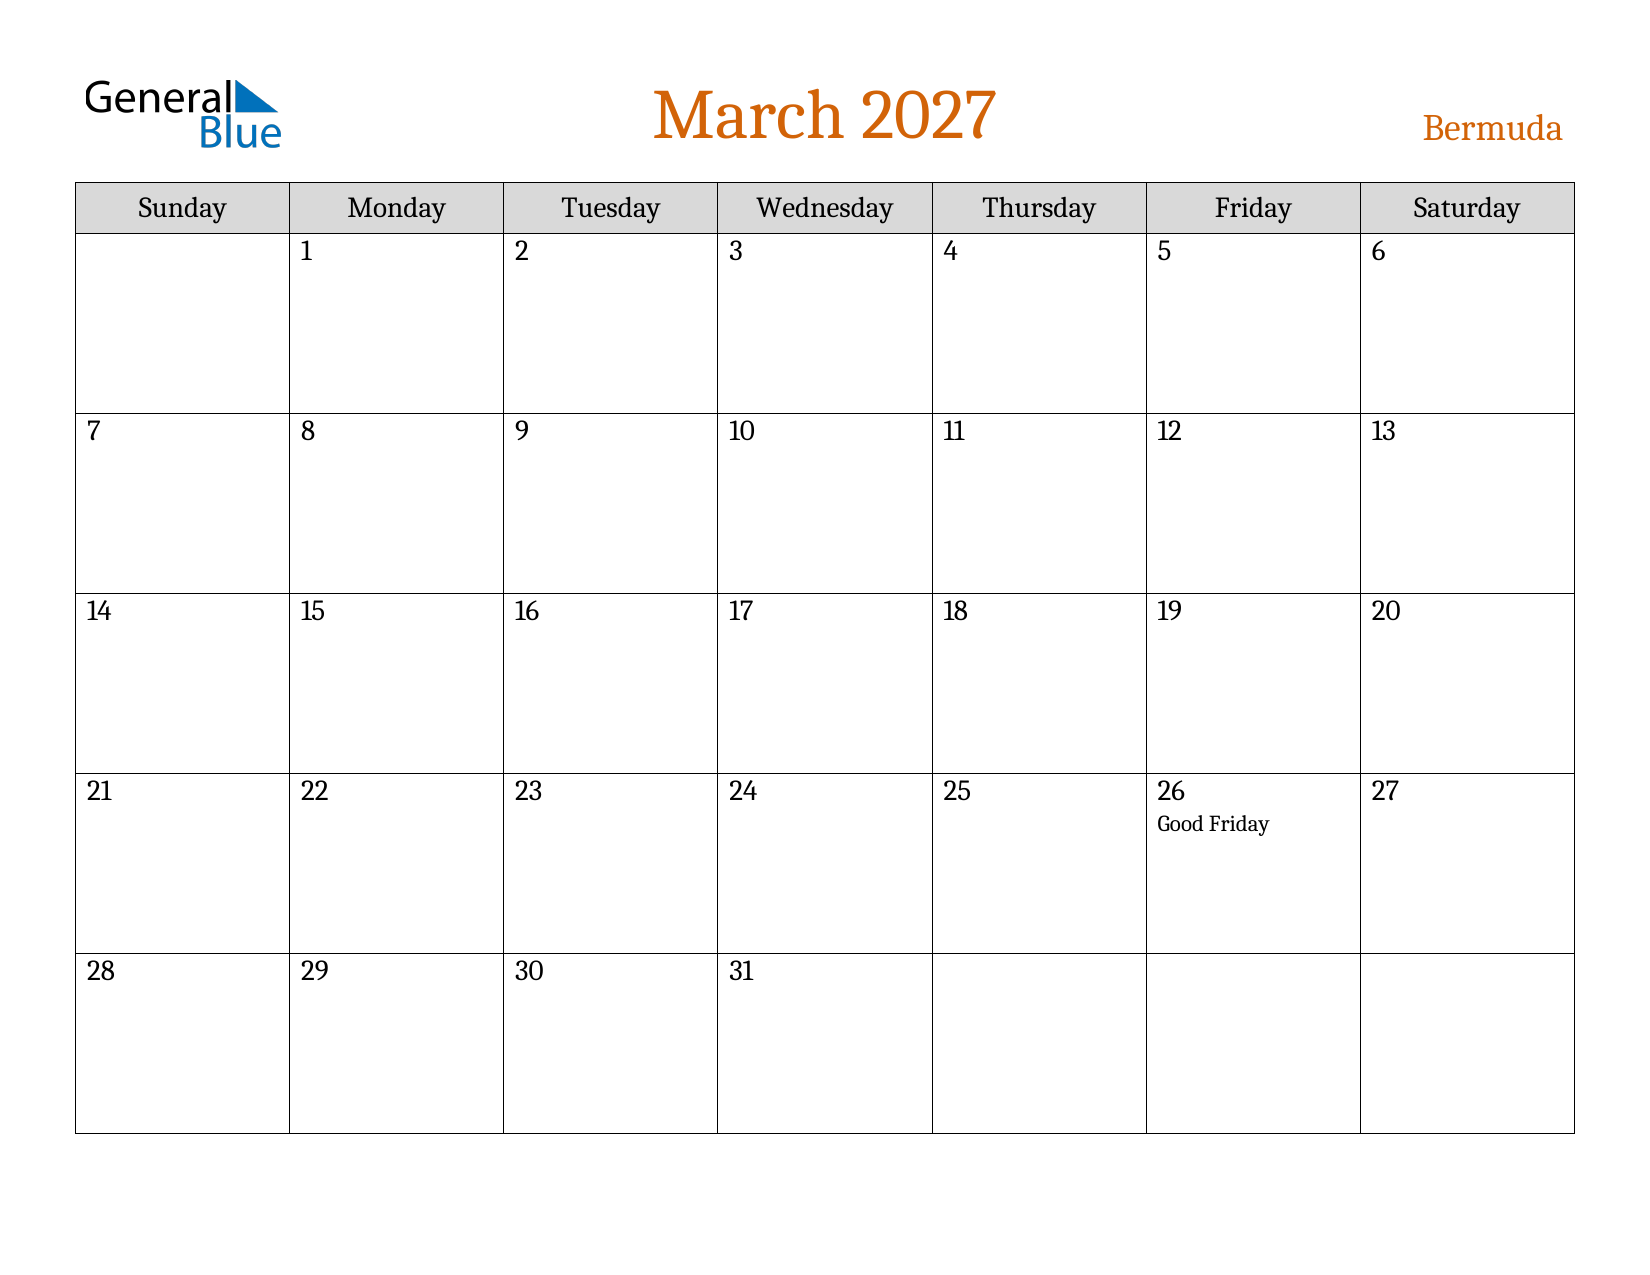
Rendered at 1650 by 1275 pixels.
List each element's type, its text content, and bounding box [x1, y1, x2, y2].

table_cell 25 [933, 774, 1146, 810]
table_cell [290, 990, 503, 1133]
table_cell 15 [290, 594, 503, 630]
table_cell 11 [933, 414, 1146, 450]
picture [86, 80, 281, 148]
table_cell [76, 990, 289, 1133]
table_cell [76, 630, 289, 773]
table_cell 20 [1361, 594, 1574, 630]
table_cell 28 [76, 954, 289, 990]
table_header March 2027 [504, 75, 1146, 182]
table_cell [1361, 990, 1574, 1133]
table_cell 22 [290, 774, 503, 810]
table_cell [1147, 450, 1360, 593]
table_cell 3 [718, 234, 932, 270]
table_cell [933, 954, 1146, 990]
table_cell 31 [718, 954, 932, 990]
table_cell Monday [290, 183, 503, 233]
table_cell [76, 810, 289, 953]
table_cell Friday [1147, 183, 1360, 233]
table_cell 23 [504, 774, 717, 810]
table_cell 2 [504, 234, 717, 270]
table_cell [504, 270, 717, 413]
table_cell [1361, 450, 1574, 593]
table_cell 19 [1147, 594, 1360, 630]
table_cell [290, 630, 503, 773]
table_cell Wednesday [718, 183, 932, 233]
table_cell 16 [504, 594, 717, 630]
table_cell Thursday [933, 183, 1146, 233]
table_cell 30 [504, 954, 717, 990]
table_cell 7 [76, 414, 289, 450]
table_cell [718, 630, 932, 773]
table_cell 13 [1361, 414, 1574, 450]
table_cell Sunday [76, 183, 289, 233]
table_cell Good Friday [1147, 810, 1360, 953]
table_cell [290, 450, 503, 593]
table_cell 14 [76, 594, 289, 630]
table_cell [1361, 810, 1574, 953]
table_cell 12 [1147, 414, 1360, 450]
table_cell [1361, 630, 1574, 773]
table_cell [933, 810, 1146, 953]
table_cell 27 [1361, 774, 1574, 810]
table_cell 26 [1147, 774, 1360, 810]
table_cell [1147, 954, 1360, 990]
table_cell 10 [718, 414, 932, 450]
table_cell [933, 270, 1146, 413]
table_cell [933, 450, 1146, 593]
table_cell [933, 990, 1146, 1133]
table_cell 8 [290, 414, 503, 450]
table_cell [504, 810, 717, 953]
table_cell [290, 810, 503, 953]
table_cell [933, 630, 1146, 773]
table_cell [1361, 270, 1574, 413]
table_cell [290, 270, 503, 413]
table_cell [1361, 954, 1574, 990]
table_cell [76, 270, 289, 413]
table_cell [504, 990, 717, 1133]
table_cell [718, 450, 932, 593]
table_cell [504, 450, 717, 593]
table_cell [76, 450, 289, 593]
table_cell [718, 990, 932, 1133]
table_header Bermuda [1146, 75, 1574, 182]
table_cell 18 [933, 594, 1146, 630]
table_cell Tuesday [504, 183, 717, 233]
table_cell 17 [718, 594, 932, 630]
table_cell [76, 234, 289, 270]
table_cell 9 [504, 414, 717, 450]
table_cell Saturday [1361, 183, 1574, 233]
table_cell [718, 810, 932, 953]
table_cell [1147, 630, 1360, 773]
table_cell 6 [1361, 234, 1574, 270]
table_cell 24 [718, 774, 932, 810]
table_cell 4 [933, 234, 1146, 270]
table_cell 5 [1147, 234, 1360, 270]
table_cell 1 [290, 234, 503, 270]
table_cell [718, 270, 932, 413]
table_cell [1147, 270, 1360, 413]
table_cell [1147, 990, 1360, 1133]
table_cell [504, 630, 717, 773]
table_cell 21 [76, 774, 289, 810]
table_header [76, 75, 503, 182]
table_cell 29 [290, 954, 503, 990]
